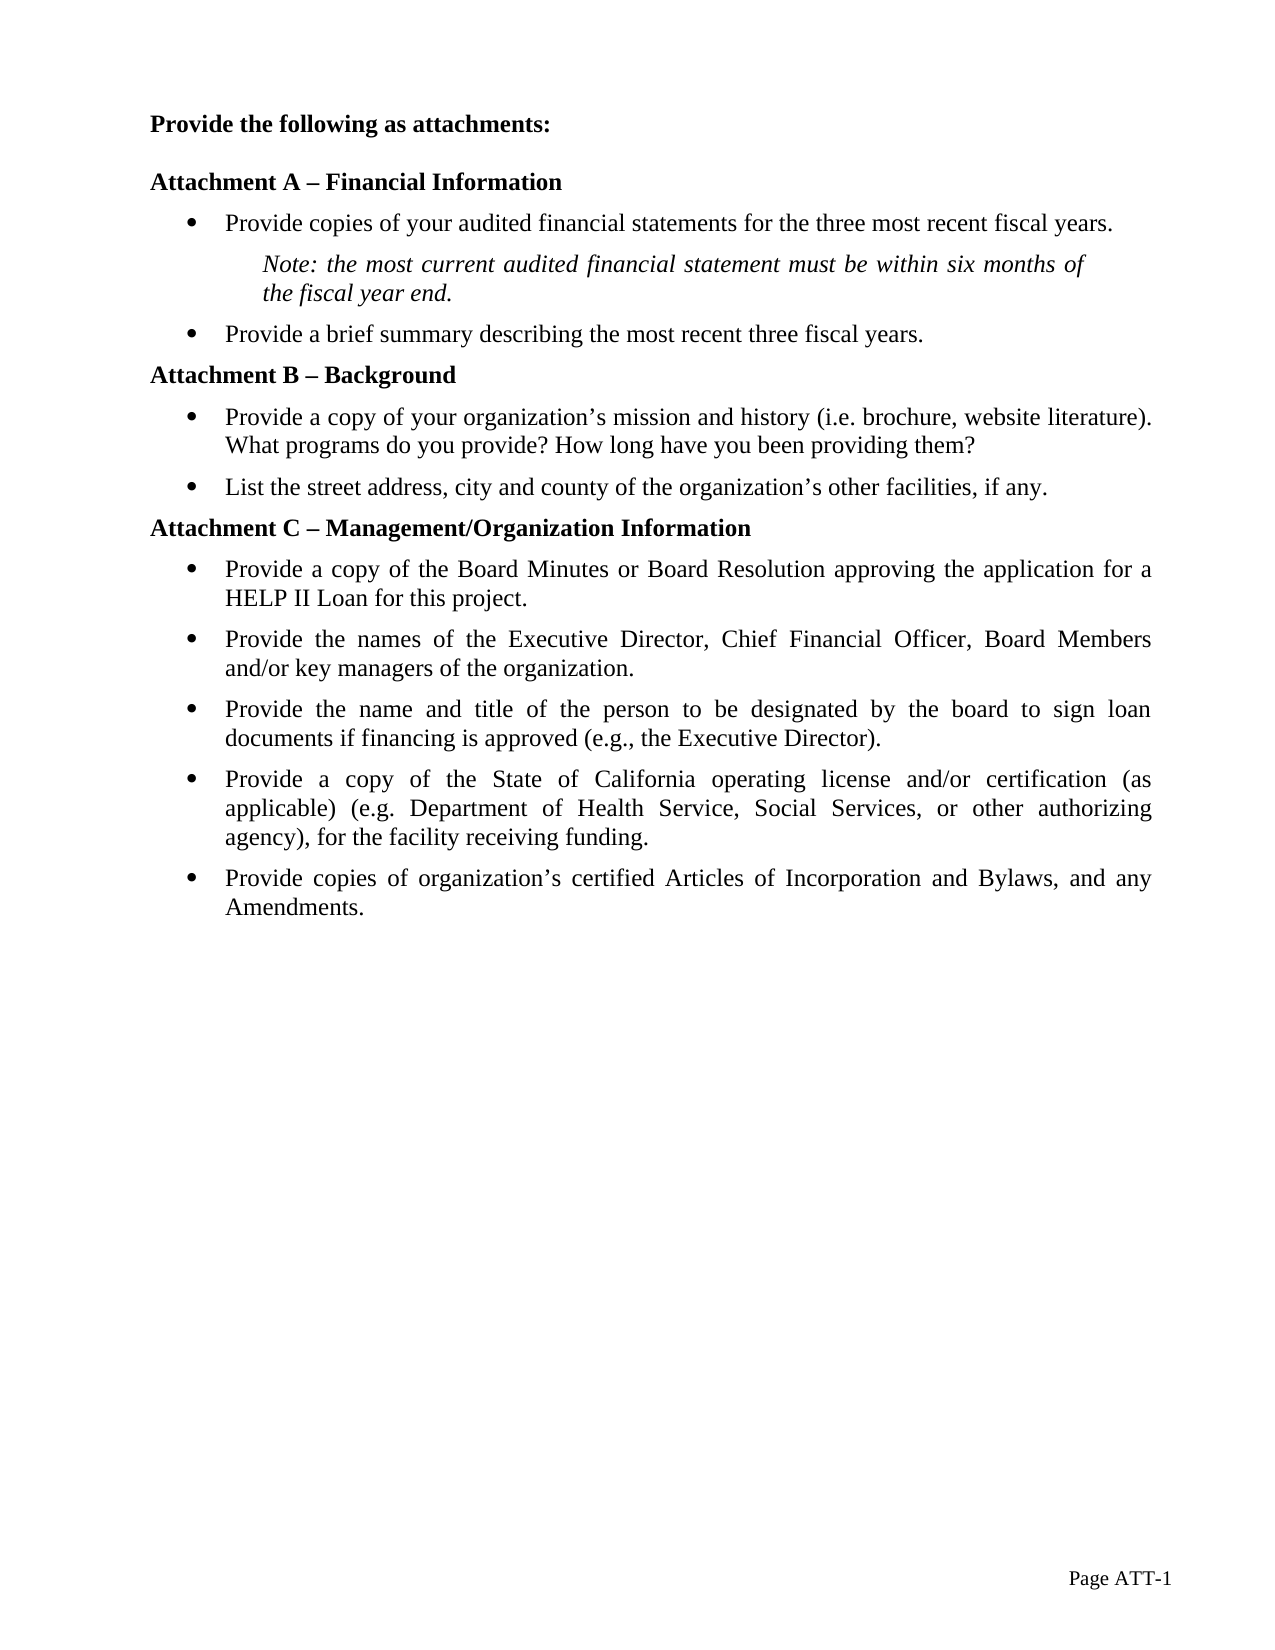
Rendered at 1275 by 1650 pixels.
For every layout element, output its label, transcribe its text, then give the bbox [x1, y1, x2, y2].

list Provide copies of organization’s certified Articles of Incorporation and Bylaws, and any Amendments. [187, 863, 1153, 920]
text Attachment B – Background [150, 360, 1153, 389]
text Note: the most current audited financial statement must be within six months of the fiscal year end. [262, 249, 1087, 307]
list Provide a copy of your organization’s mission and history (i.e. brochure, website literature). What programs do you provide? How long have you been providing them? [187, 402, 1153, 459]
list Provide a copy of the State of California operating license and/or certification (as applicable) (e.g. Department of Health Service, Social Services, or other authorizing agency), for the facility receiving funding. [187, 764, 1153, 850]
text Attachment A – Financial Information [150, 167, 1153, 195]
list Provide the name and title of the person to be designated by the board to sign loan documents if financing is approved (e.g., the Executive Director). [187, 694, 1153, 752]
list Provide the names of the Executive Director, Chief Financial Officer, Board Members and/or key managers of the organization. [187, 624, 1153, 682]
list Provide a copy of the Board Minutes or Board Resolution approving the application for a HELP II Loan for this project. [187, 554, 1153, 612]
list Provide copies of your audited financial statements for the three most recent fiscal years. [187, 208, 1153, 237]
text Provide the following as attachments: [150, 109, 1153, 138]
list List the street address, city and county of the organization’s other facilities, if any. [187, 472, 1153, 500]
text Attachment C – Management/Organization Information [150, 513, 1153, 542]
list Provide a brief summary describing the most recent three fiscal years. [187, 319, 1153, 348]
